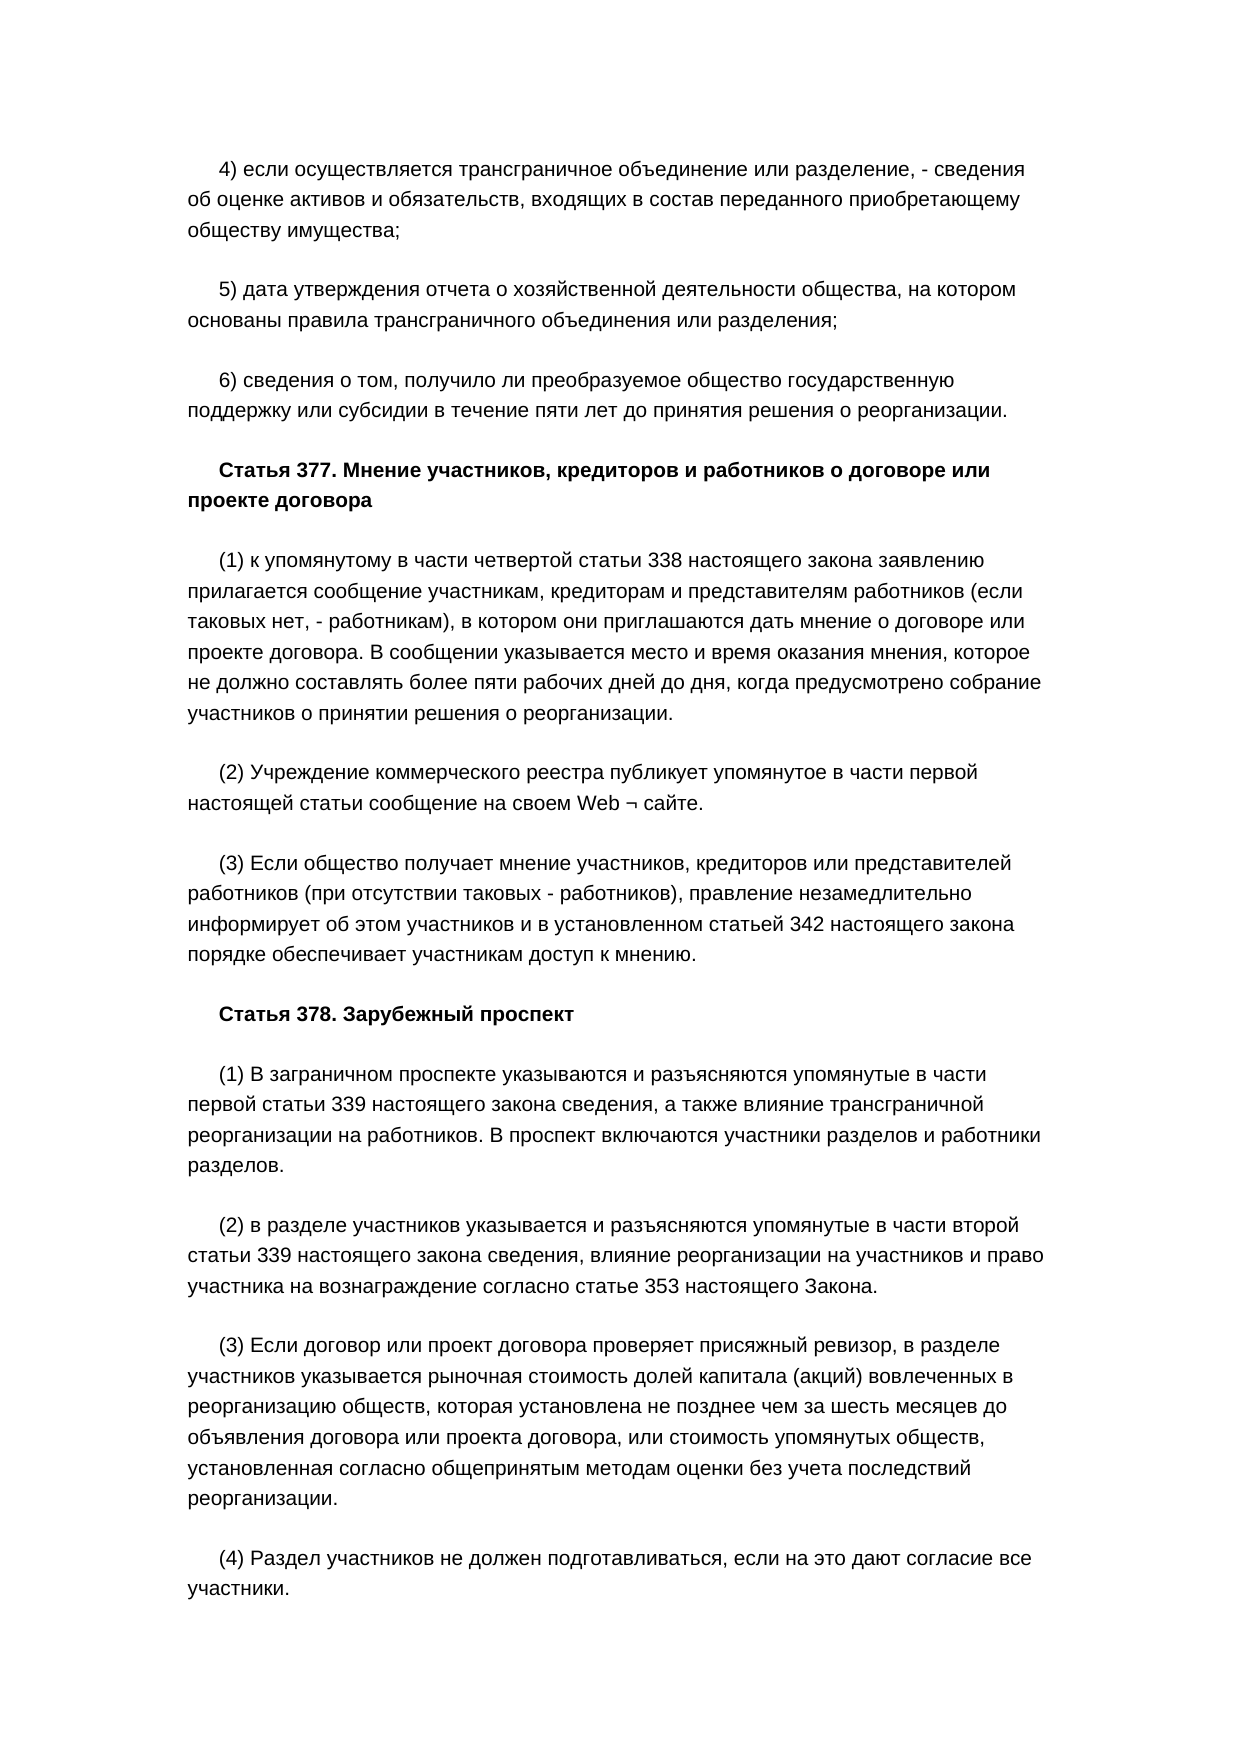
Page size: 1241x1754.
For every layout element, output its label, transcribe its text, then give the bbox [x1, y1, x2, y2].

text (3) Если договор или проект договора проверяет присяжный ревизор, в разделе участников указывается рыночная стоимость долей капитала (акций) вовлеченных в реорганизацию обществ, которая установлена не позднее чем за шесть месяцев до объявления договора или проекта договора, или стоимость упомянутых обществ, установленная согласно общепринятым методам оценки без учета последствий реорганизации. [187, 1327, 1053, 1510]
text 4) если осуществляется трансграничное объединение или разделение, - сведения об оценке активов и обязательств, входящих в состав переданного приобретающему обществу имущества; [187, 150, 1053, 242]
text (2) Учреждение коммерческого реестра публикует упомянутое в части первой настоящей статьи сообщение на своем Web ¬ сайте. [187, 754, 1053, 815]
text (2) в разделе участников указывается и разъясняются упомянутые в части второй статьи 339 настоящего закона сведения, влияние реорганизации на участников и право участника на вознаграждение согласно статье 353 настоящего Закона. [187, 1206, 1053, 1298]
text Статья 377. Мнение участников, кредиторов и работников о договоре или проекте договора [187, 451, 1053, 512]
text (1) к упомянутому в части четвертой статьи 338 настоящего закона заявлению прилагается сообщение участникам, кредиторам и представителям работников (если таковых нет, - работникам), в котором они приглашаются дать мнение о договоре или проекте договора. В сообщении указывается место и время оказания мнения, которое не должно составлять более пяти рабочих дней до дня, когда предусмотрено собрание участников о принятии решения о реорганизации. [187, 541, 1053, 724]
text (3) Если общество получает мнение участников, кредиторов или представителей работников (при отсутствии таковых - работников), правление незамедлительно информирует об этом участников и в установленном статьей 342 настоящего закона порядке обеспечивает участникам доступ к мнению. [187, 844, 1053, 966]
text 6) сведения о том, получило ли преобразуемое общество государственную поддержку или субсидии в течение пяти лет до принятия решения о реорганизации. [187, 361, 1053, 422]
text Статья 378. Зарубежный проспект [187, 995, 1053, 1026]
text (1) В заграничном проспекте указываются и разъясняются упомянутые в части первой статьи 339 настоящего закона сведения, а также влияние трансграничной реорганизации на работников. В проспект включаются участники разделов и работники разделов. [187, 1055, 1053, 1177]
text (4) Раздел участников не должен подготавливаться, если на это дают согласие все участники. [187, 1539, 1053, 1600]
text 5) дата утверждения отчета о хозяйственной деятельности общества, на котором основаны правила трансграничного объединения или разделения; [187, 271, 1053, 332]
